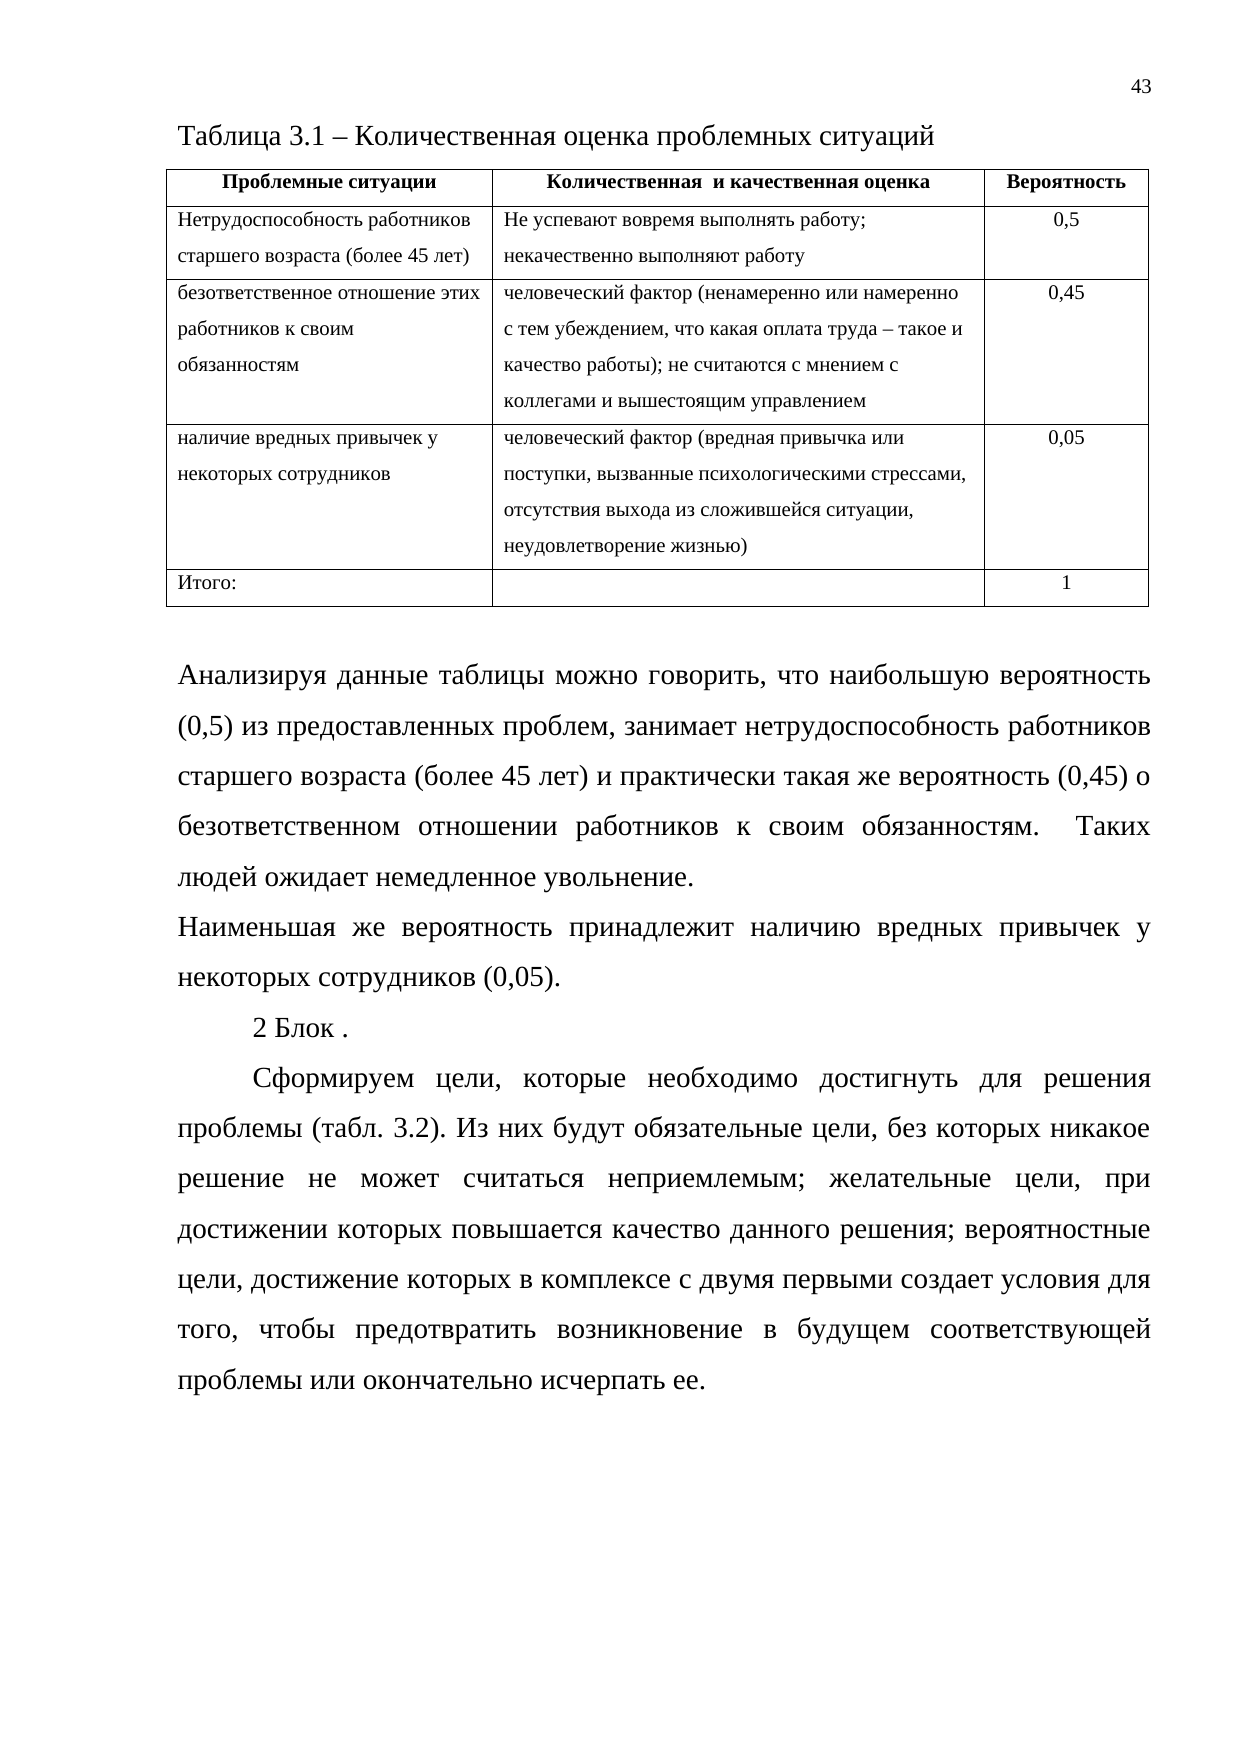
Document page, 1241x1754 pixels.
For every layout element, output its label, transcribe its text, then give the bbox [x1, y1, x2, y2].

text Наименьшая же вероятность принадлежит наличию вредных привычек у некоторых сотрудников (0,05). [177, 909, 1152, 993]
table_cell наличие вредных привычек у некоторых сотрудников [167, 425, 492, 569]
text Сформируем цели, которые необходимо достигнуть для решения проблемы (табл. 3.2). Из них будут обязательные цели, без которых никакое решение не может считаться неприемлемым; желательные цели, при достижении которых повышается качество данного решения; вероятностные цели, достижение которых в комплексе с двумя первыми создает условия для того, чтобы предотвратить возникновение в будущем соответствующей проблемы или окончательно исчерпать ее. [177, 1060, 1152, 1395]
table_header Количественная и качественная оценка [493, 170, 984, 206]
table_cell человеческий фактор (ненамеренно или намеренно с тем убеждением, что какая оплата труда – такое и качество работы); не считаются с мнением с коллегами и вышестоящим управлением [493, 280, 984, 424]
table_cell Нетрудоспособность работников старшего возраста (более 45 лет) [167, 207, 492, 279]
table_header Проблемные ситуации [167, 170, 492, 206]
text 2 Блок . [177, 1010, 1152, 1043]
table_cell Итого: [167, 570, 492, 606]
text Таблица 3.1 – Количественная оценка проблемных ситуаций [177, 118, 1152, 152]
table_cell человеческий фактор (вредная привычка или поступки, вызванные психологическими стрессами, отсутствия выхода из сложившейся ситуации, неудовлетворение жизнью) [493, 425, 984, 569]
table_cell [493, 570, 984, 606]
table_cell 0,5 [985, 207, 1148, 279]
table_cell 0,05 [985, 425, 1148, 569]
table_cell безответственное отношение этих работников к своим обязанностям [167, 280, 492, 424]
table_cell 1 [985, 570, 1148, 606]
table_header Вероятность [985, 170, 1148, 206]
table_cell Не успевают вовремя выполнять работу; некачественно выполняют работу [493, 207, 984, 279]
table_cell 0,45 [985, 280, 1148, 424]
text Анализируя данные таблицы можно говорить, что наибольшую вероятность (0,5) из предоставленных проблем, занимает нетрудоспособность работников старшего возраста (более 45 лет) и практически такая же вероятность (0,45) о безответственном отношении работников к своим обязанностям. Таких людей ожидает немедленное увольнение. [177, 657, 1152, 892]
